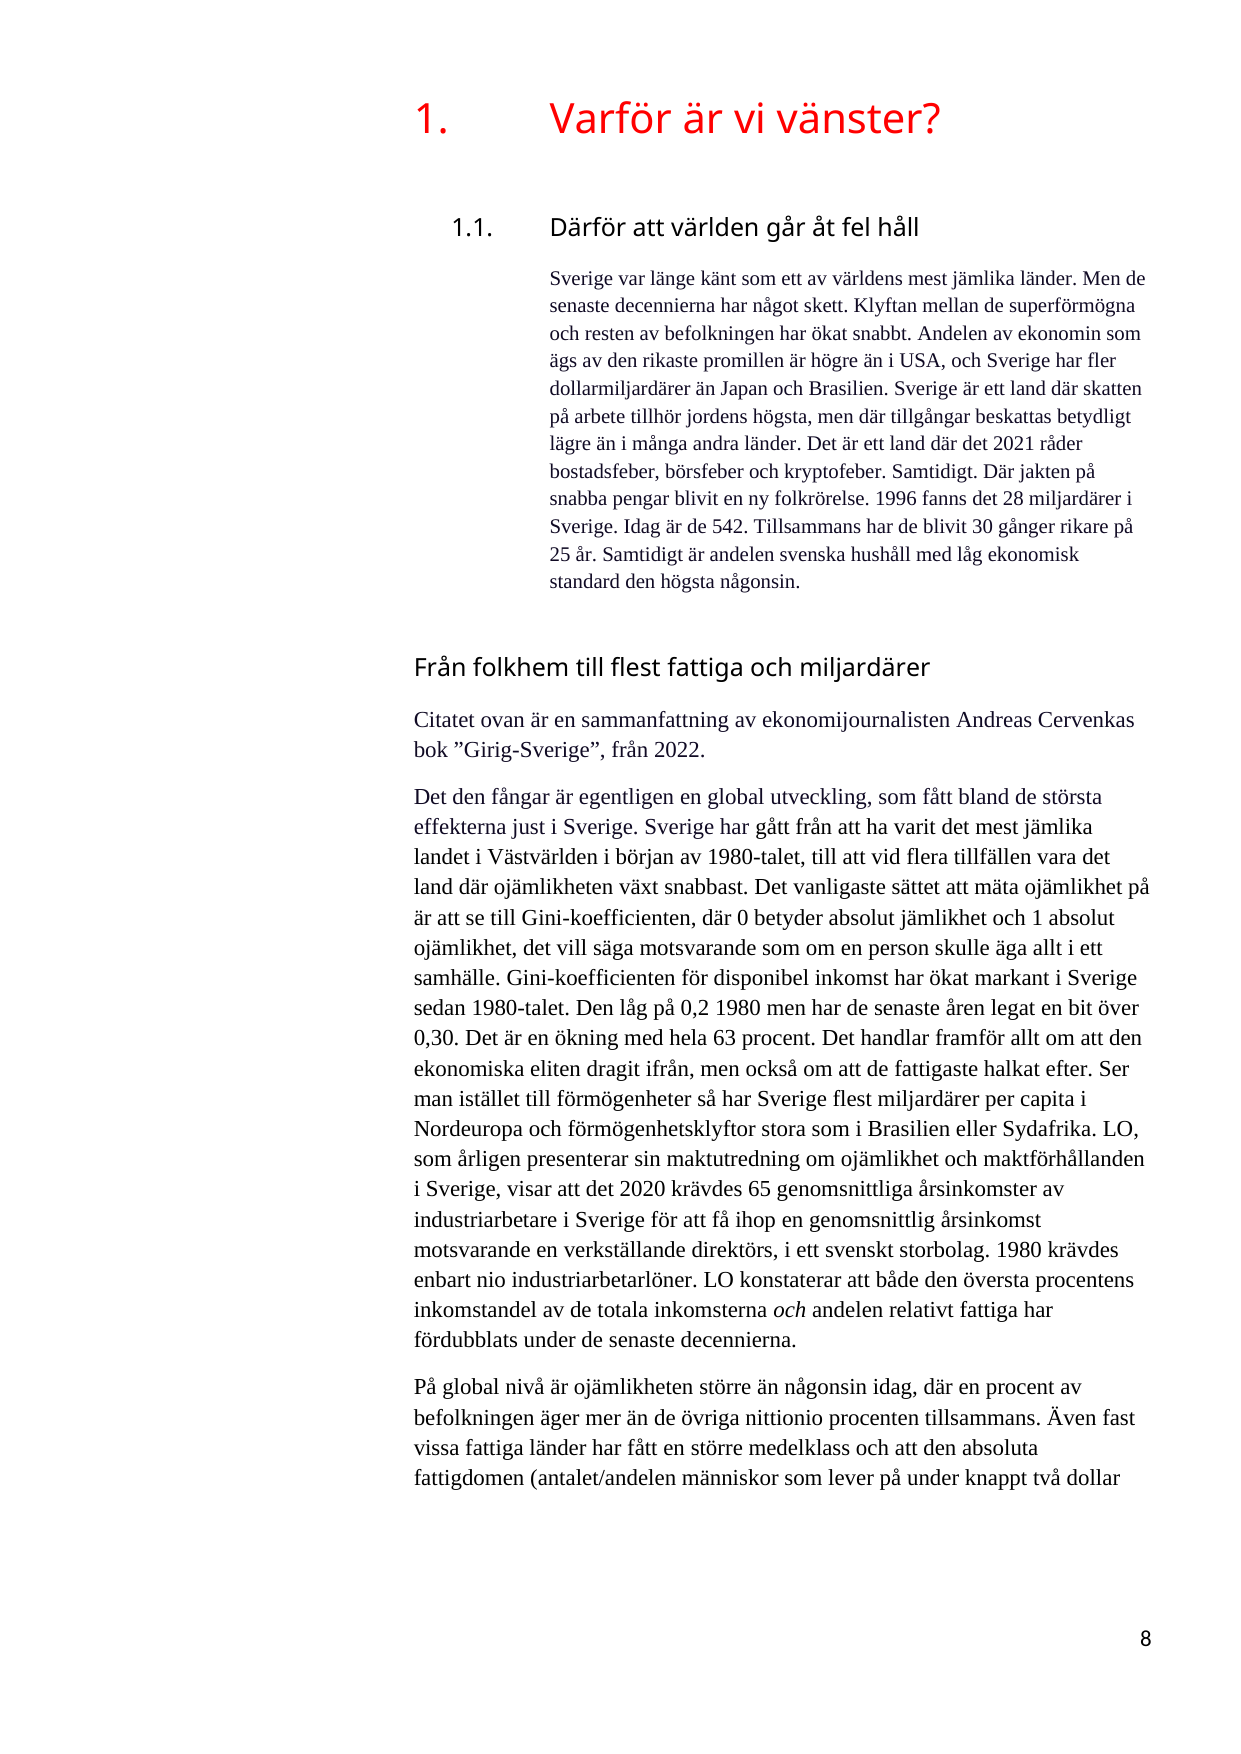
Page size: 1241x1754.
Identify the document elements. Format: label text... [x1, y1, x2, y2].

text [413, 1373, 1152, 1490]
list Därför att världen går åt fel håll [451, 210, 1152, 244]
text Sverige var länge känt som ett av världens mest jämlika länder. Men de senaste decennierna har något skett. Klyftan mellan de superförmögna och resten av befolkningen har ökat snabbt. Andelen av ekonomin som ägs av den rikaste promillen är högre än i USA, och Sverige har fler dollarmiljardärer än Japan och Brasilien. Sverige är ett land där skatten på arbete tillhör jordens högsta, men där tillgångar beskattas betydligt lägre än i många andra länder. Det är ett land där det 2021 råder bostadsfeber, börsfeber och kryptofeber. Samtidigt. Där jakten på snabba pengar blivit en ny folkrörelse. 1996 fanns det 28 miljardärer i Sverige. Idag är de 542. Tillsammans har de blivit 30 gånger rikare på 25 år. Samtidigt är andelen svenska hushåll med låg ekonomisk standard den högsta någonsin. [549, 266, 1152, 593]
text Från folkhem till flest fattiga och miljardärer [413, 613, 1152, 684]
text Citatet ovan är en sammanfattning av ekonomijournalisten Andreas Cervenkas bok ”Girig-Sverige”, från 2022. [413, 706, 1152, 762]
text Det den fångar är egentligen en global utveckling, som fått bland de största effekterna just i Sverige. Sverige har gått från att ha varit det mest jämlika landet i Västvärlden i början av 1980-talet, till att vid flera tillfällen vara det land där ojämlikheten växt snabbast. Det vanligaste sättet att mäta ojämlikhet på är att se till Gini-koefficienten, där 0 betyder absolut jämlikhet och 1 absolut ojämlikhet, det vill säga motsvarande som om en person skulle äga allt i ett samhälle. Gini-koefficienten för disponibel inkomst har ökat markant i Sverige sedan 1980-talet. Den låg på 0,2 1980 men har de senaste åren legat en bit över 0,30. Det är en ökning med hela 63 procent. Det handlar framför allt om att den ekonomiska eliten dragit ifrån, men också om att de fattigaste halkat efter. Ser man istället till förmögenheter så har Sverige flest miljardärer per capita i Nordeuropa och förmögenhetsklyftor stora som i Brasilien eller Sydafrika. LO, som årligen presenterar sin maktutredning om ojämlikhet och maktförhållanden i Sverige, visar att det 2020 krävdes 65 genomsnittliga årsinkomster av industriarbetare i Sverige för att få ihop en genomsnittlig årsinkomst motsvarande en verkställande direktörs, i ett svenskt storbolag. 1980 krävdes enbart nio industriarbetarlöner. LO konstaterar att både den översta procentens inkomstandel av de totala inkomsterna och andelen relativt fattiga har fördubblats under de senaste decennierna. [413, 783, 1152, 1353]
list Varför är vi vänster? [413, 89, 1152, 145]
